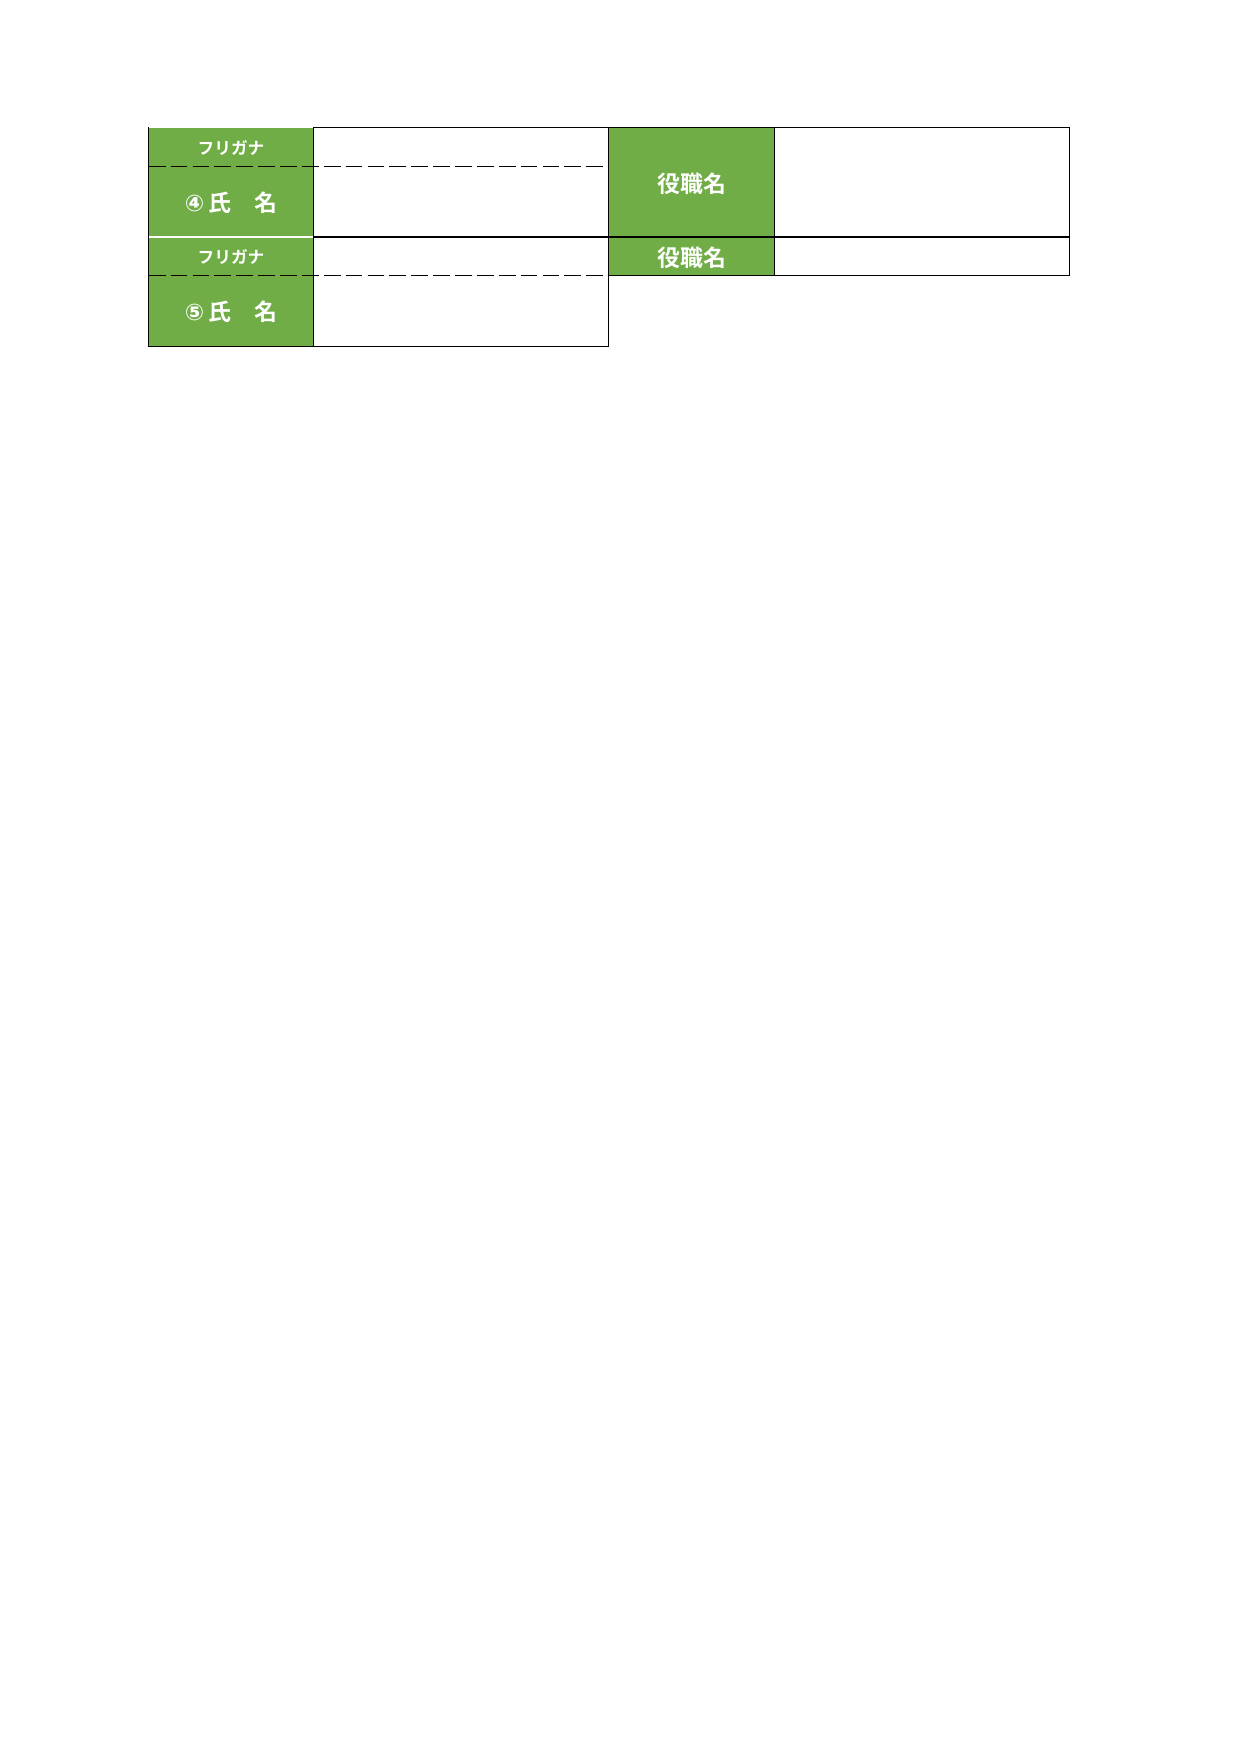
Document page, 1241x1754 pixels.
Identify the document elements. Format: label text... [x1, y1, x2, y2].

table_cell [775, 238, 1069, 275]
table_cell [775, 128, 1069, 236]
table_cell [314, 166, 608, 236]
table_cell 役職名 [609, 128, 774, 236]
table_cell ④氏 名 [149, 166, 313, 236]
table_cell ⑤氏 名 [149, 275, 313, 346]
table_cell [314, 238, 608, 275]
table_cell フリガナ [149, 238, 313, 275]
table_cell [314, 128, 608, 166]
table_cell [314, 275, 608, 346]
table_cell フリガナ [149, 128, 313, 166]
table_cell 役職名 [609, 238, 774, 275]
